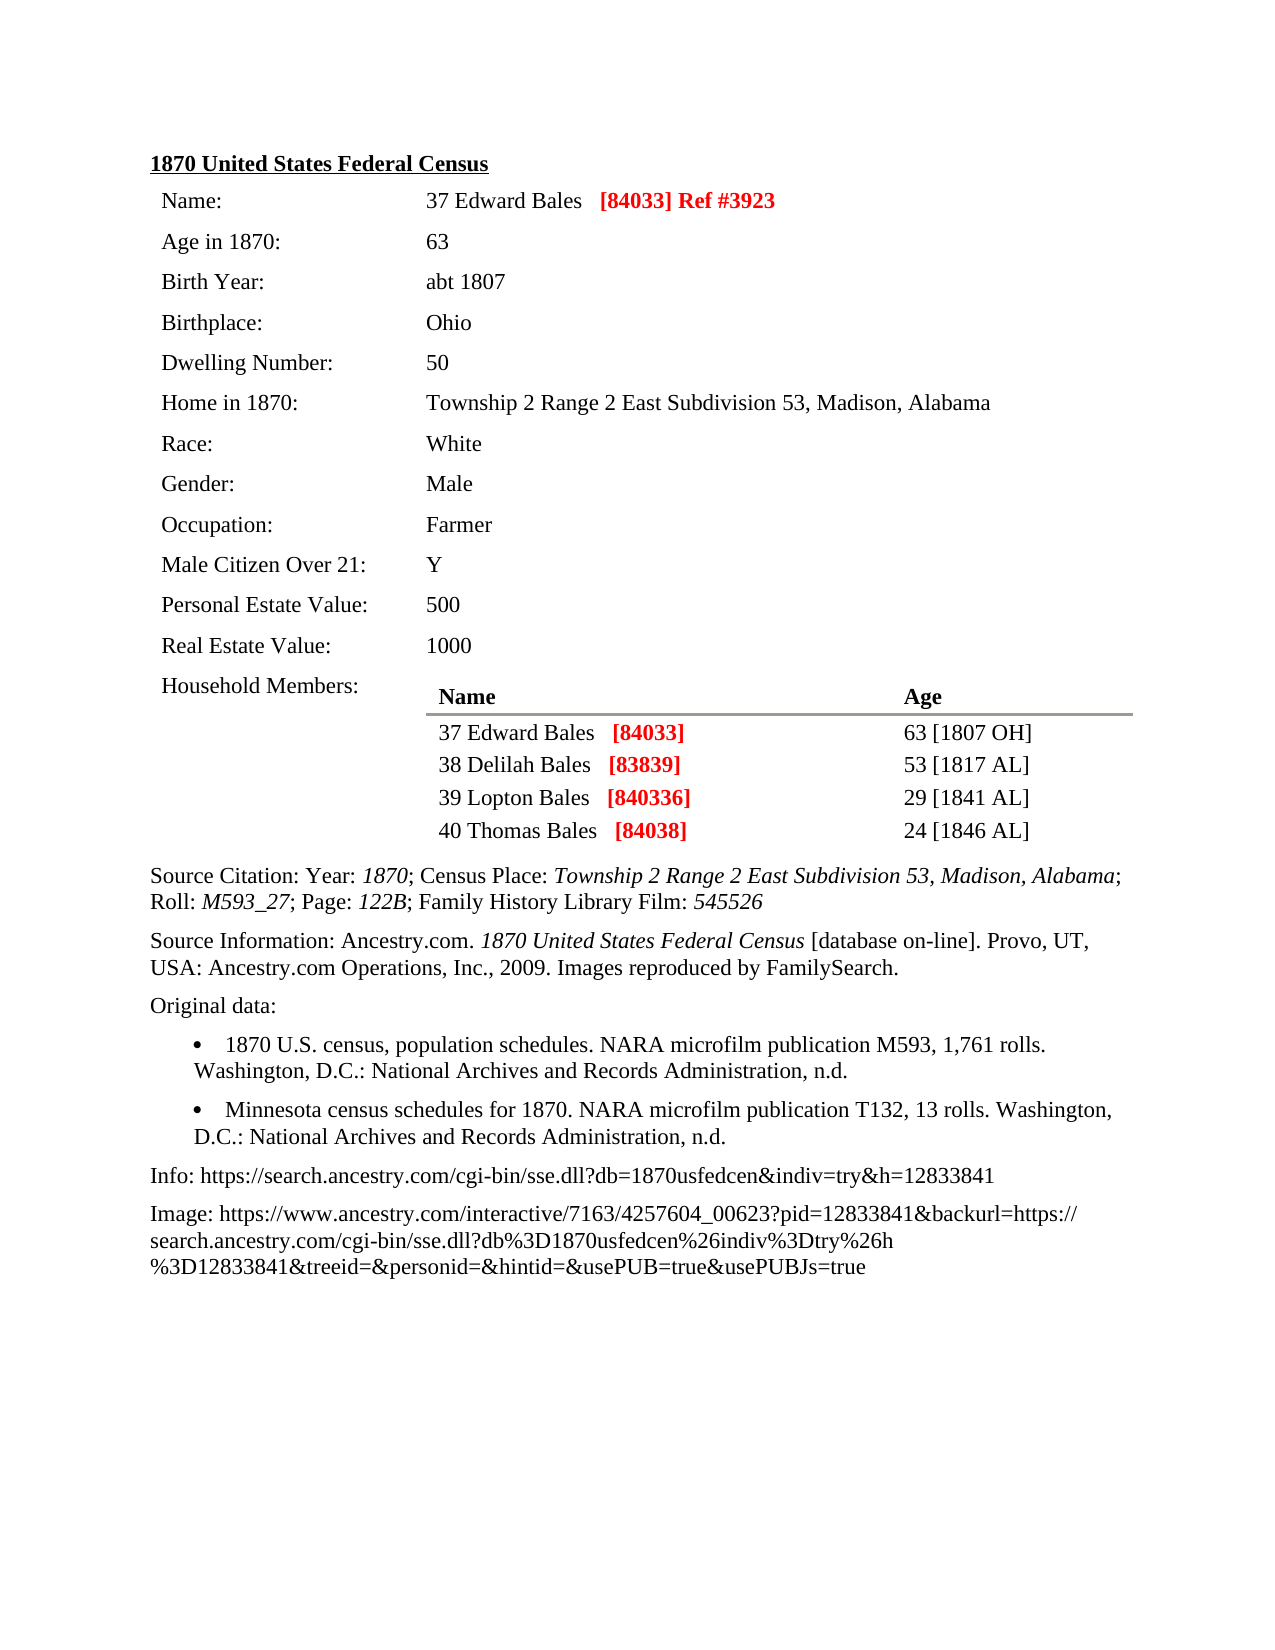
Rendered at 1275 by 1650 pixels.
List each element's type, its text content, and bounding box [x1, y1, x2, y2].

list Minnesota census schedules for 1870. NARA microfilm publication T132, 13 rolls. Washington, D.C.: National Archives and Records Administration, n.d. [194, 1096, 1125, 1149]
table_cell Farmer [413, 500, 1145, 540]
table_cell Dwelling Number: [149, 338, 413, 378]
table_cell Birthplace: [149, 298, 413, 338]
table_cell Occupation: [149, 500, 413, 540]
table_cell 50 [413, 338, 1145, 378]
table_cell Male Citizen Over 21: [149, 540, 413, 581]
table_cell Ohio [413, 298, 1145, 338]
table_cell Male [413, 459, 1145, 500]
text 1870 United States Federal Census [150, 150, 1125, 176]
table_cell Household Members: [149, 661, 413, 849]
table_cell Township 2 Range 2 East Subdivision 53, Madison, Alabama [413, 379, 1145, 419]
table_cell White [413, 419, 1145, 459]
text Original data: [150, 992, 1125, 1019]
table_cell Personal Estate Value: [149, 581, 413, 621]
table_cell 63 [413, 217, 1145, 257]
text Source Information: Ancestry.com. 1870 United States Federal Census [database on-line]. Provo, UT, USA: Ancestry.com Operations, Inc., 2009. Images reproduced by FamilySearch. [150, 927, 1125, 980]
table_cell 1000 [413, 621, 1145, 661]
text Source Citation: Year: 1870; Census Place: Township 2 Range 2 East Subdivision 53, Madison, Alabama; Roll: M593_27; Page: 122B; Family History Library Film: 545526 [150, 862, 1125, 915]
text Info: https://search.ancestry.com/cgi-bin/sse.dll?db=1870usfedcen&indiv=try&h=12833841 [150, 1162, 1125, 1188]
table_cell Real Estate Value: [149, 621, 413, 661]
table_cell Birth Year: [149, 257, 413, 298]
table_header 37 Edward Bales [84033] Ref #3923 [413, 176, 1145, 217]
table_cell Y [413, 540, 1145, 581]
table_cell [413, 661, 1145, 849]
text Image: https://www.ancestry.com/interactive/7163/4257604_00623?pid=12833841&backurl=https://search.ancestry.com/cgi-bin/sse.dll?db%3D1870usfedcen%26indiv%3Dtry%26h%3D12833841&treeid=&personid=&hintid=&usePUB=true&usePUBJs=true [150, 1201, 1125, 1279]
table_cell Gender: [149, 459, 413, 500]
list 1870 U.S. census, population schedules. NARA microfilm publication M593, 1,761 rolls. Washington, D.C.: National Archives and Records Administration, n.d. [194, 1031, 1125, 1084]
table_cell Age in 1870: [149, 217, 413, 257]
table_cell 500 [413, 581, 1145, 621]
table_cell Race: [149, 419, 413, 459]
table_cell Home in 1870: [149, 379, 413, 419]
table_header Name: [149, 176, 413, 217]
table_cell abt 1807 [413, 257, 1145, 298]
